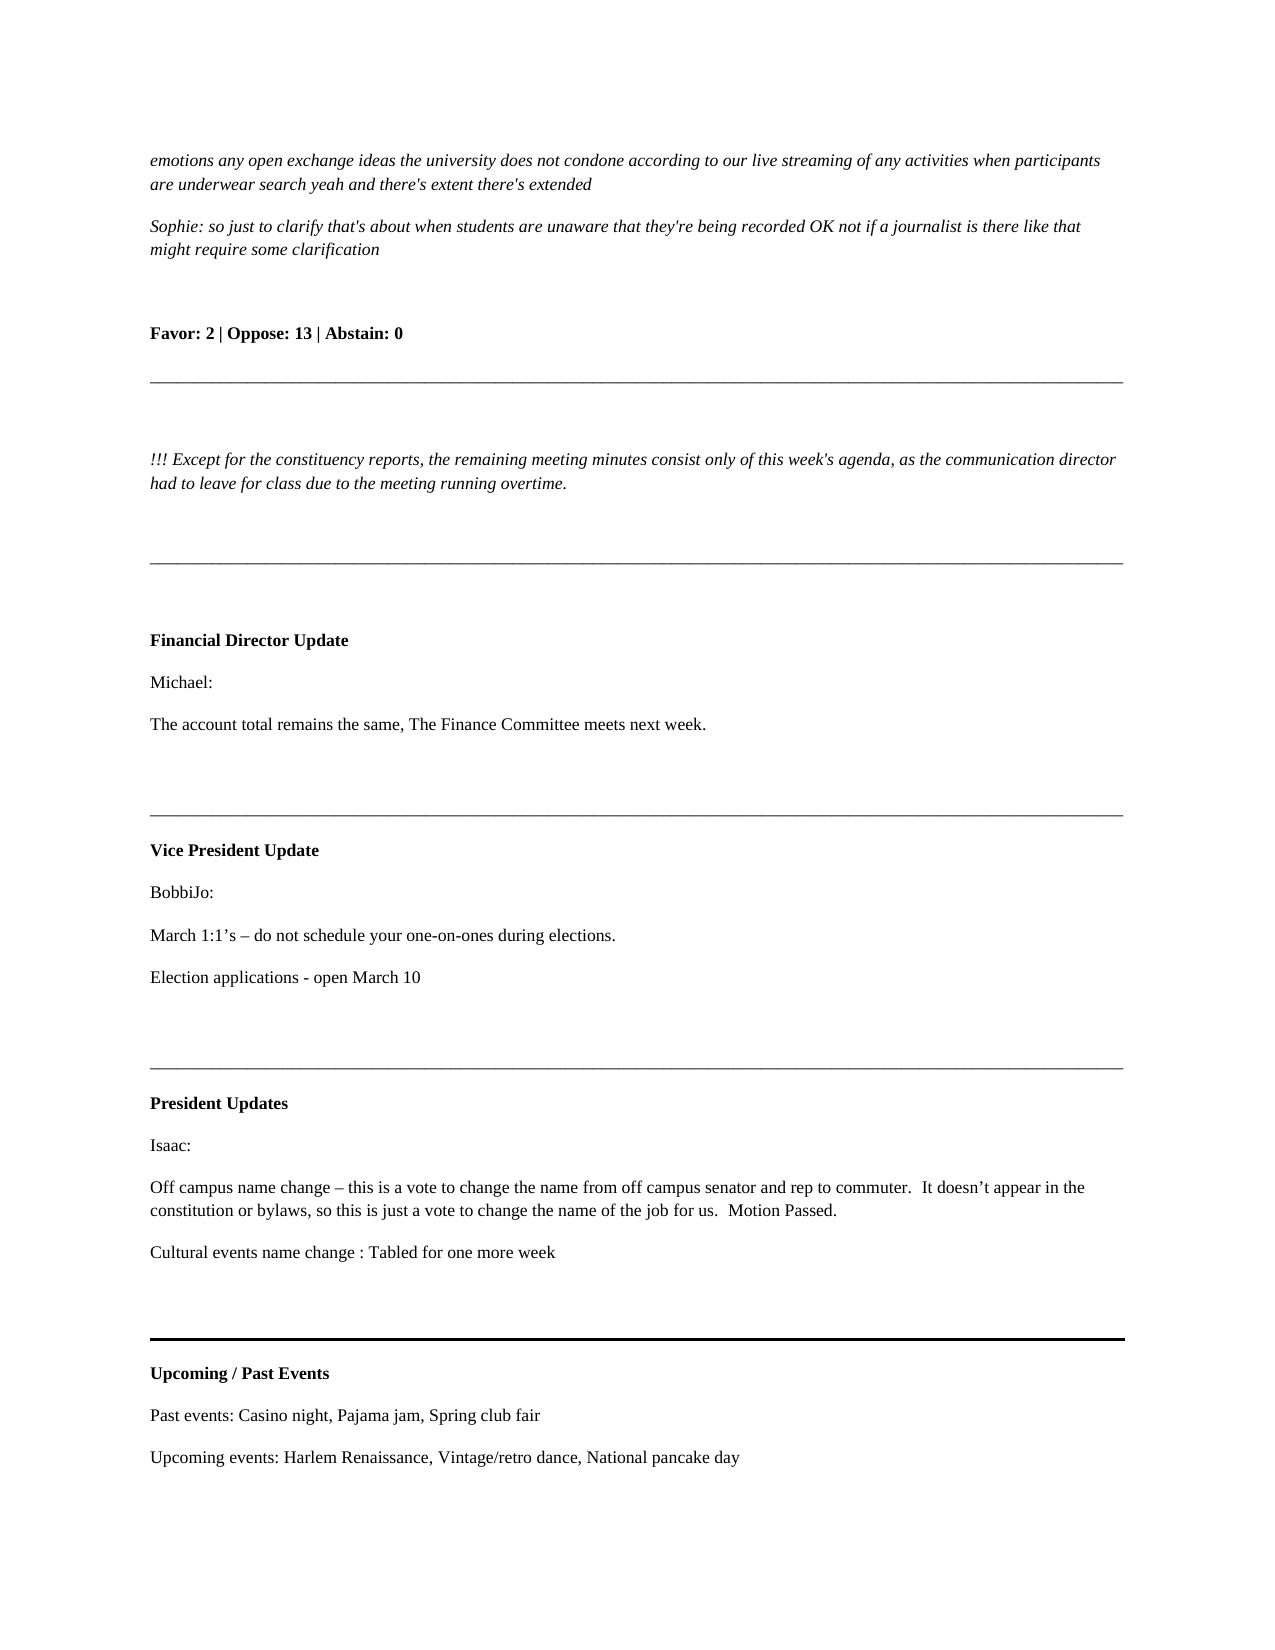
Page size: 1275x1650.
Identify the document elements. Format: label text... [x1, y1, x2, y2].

text Election applications - open March 10 [150, 966, 1125, 987]
text Isaac: [150, 1135, 1125, 1155]
text ______________________________________________________________________________________________________________ [150, 365, 1125, 385]
text Michael: [150, 672, 1125, 692]
text !!! Except for the constituency reports, the remaining meeting minutes consist only of this week's agenda, as the communication director had to leave for class due to the meeting running overtime. [150, 449, 1125, 523]
text ______________________________________________________________________________________________________________ [150, 1051, 1125, 1071]
text Sophie: so just to clarify that's about when students are unaware that they're being recorded OK not if a journalist is there like that might require some clarification [150, 215, 1125, 259]
text Cultural events name change : Tabled for one more week [150, 1242, 1125, 1293]
text ______________________________________________________________________________________________________________ [150, 798, 1125, 818]
text ______________________________________________________________________________________________________________ [150, 546, 1125, 566]
text BobbiJo: [150, 882, 1125, 903]
text Upcoming / Past Events [150, 1363, 1125, 1383]
text President Updates [150, 1093, 1125, 1113]
text Off campus name change – this is a vote to change the name from off campus senator and rep to commuter. It doesn’t appear in the constitution or bylaws, so this is just a vote to change the name of the job for us. Motion Passed. [150, 1177, 1125, 1221]
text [150, 150, 1125, 194]
text Past events: Casino night, Pajama jam, Spring club fair [150, 1405, 1125, 1425]
text Financial Director Update [150, 630, 1125, 650]
text Favor: 2 | Oppose: 13 | Abstain: 0 [150, 323, 1125, 343]
text Upcoming events: Harlem Renaissance, Vintage/retro dance, National pancake day [150, 1447, 1125, 1467]
text The account total remains the same, The Finance Committee meets next week. [150, 714, 1125, 734]
text Vice President Update [150, 840, 1125, 861]
text March 1:1’s – do not schedule your one-on-ones during elections. [150, 924, 1125, 945]
